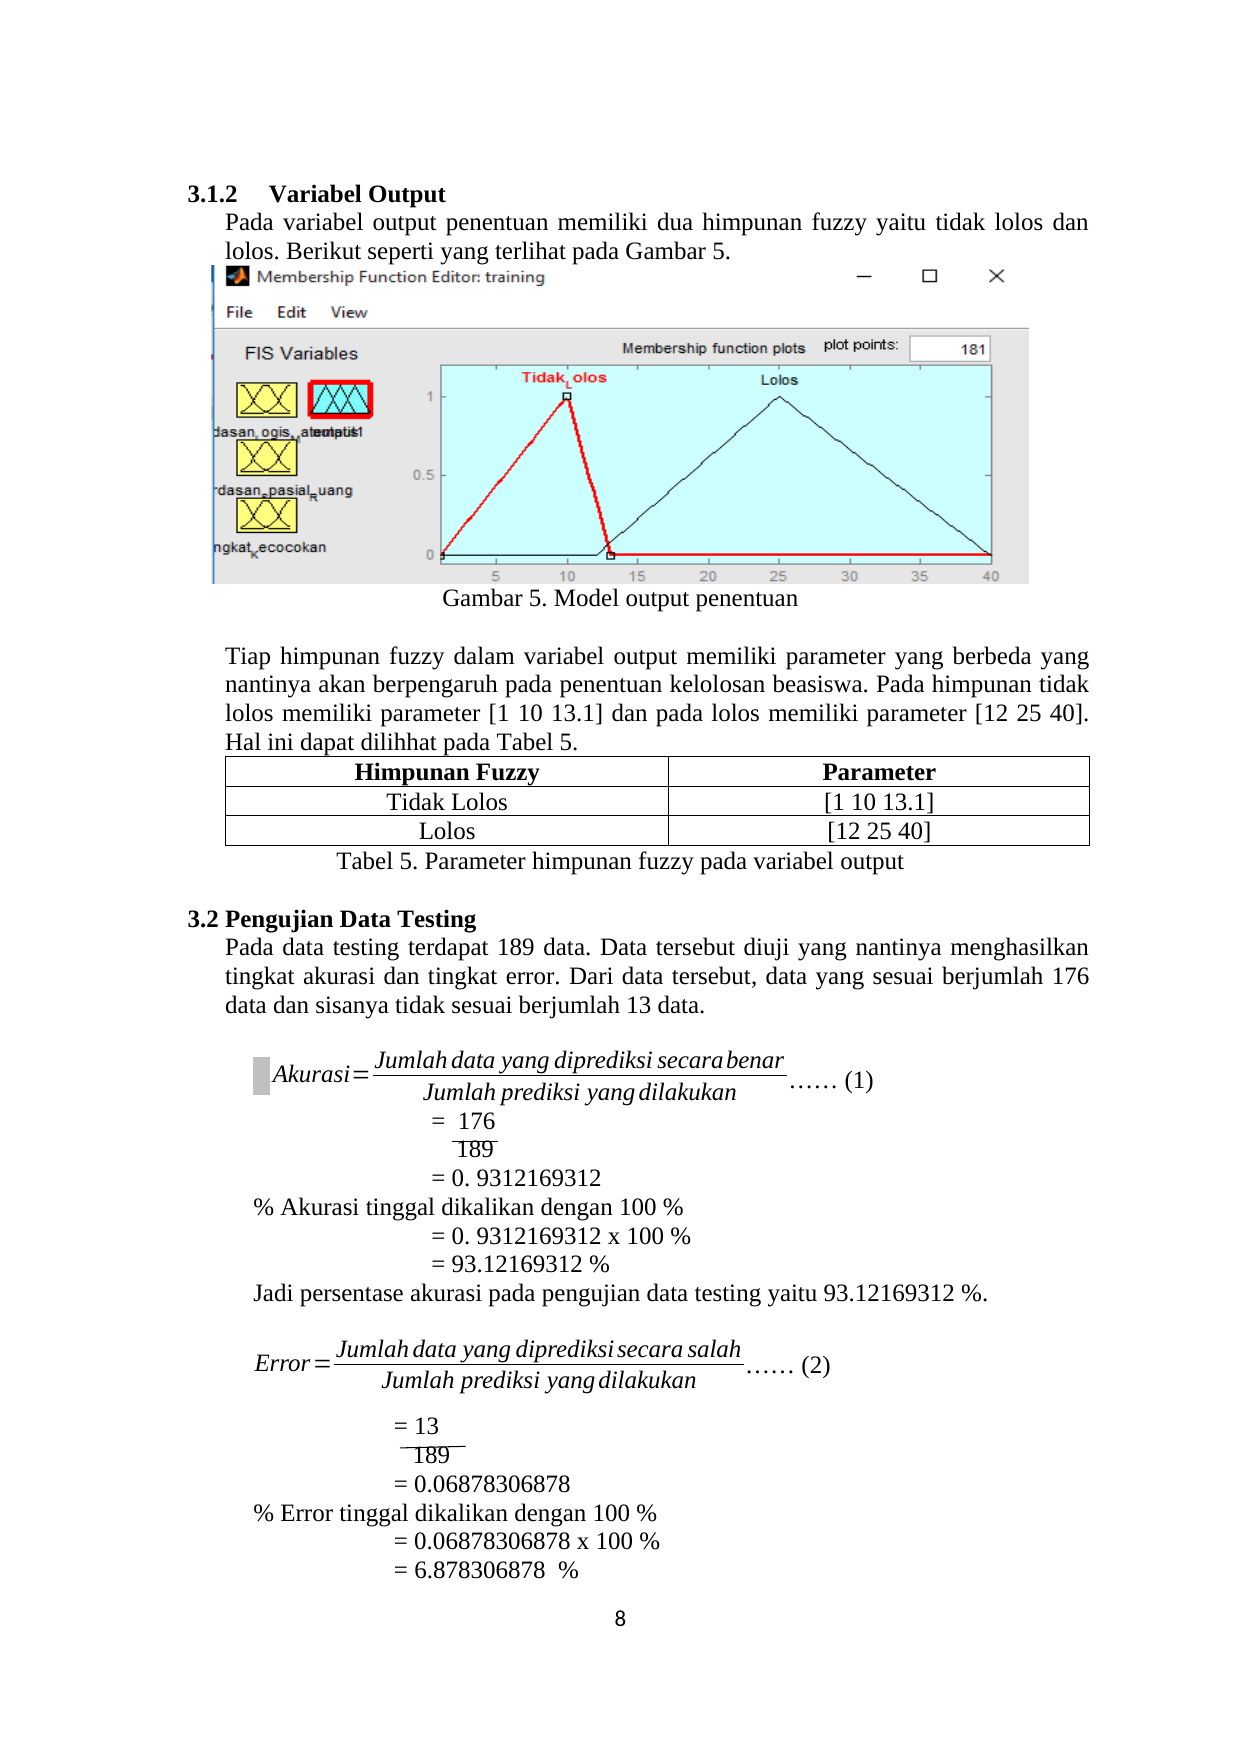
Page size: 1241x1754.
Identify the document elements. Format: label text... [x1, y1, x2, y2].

text % Error tinggal dikalikan dengan 100 % [253, 1498, 1090, 1526]
text 189 [150, 1440, 1090, 1469]
text = 93.12169312 % [253, 1249, 1090, 1278]
table_cell [12 25 40] [669, 816, 1089, 845]
text = 13 [394, 1411, 1090, 1440]
list Variabel Output [187, 179, 1090, 207]
text = 0.06878306878 [150, 1469, 1090, 1498]
text Tiap himpunan fuzzy dalam variabel output memiliki parameter yang berbeda yang nantinya akan berpengaruh pada penentuan kelolosan beasiswa. Pada himpunan tidak lolos memiliki parameter [1 10 13.1] dan pada lolos memiliki parameter [12 25 40]. Hal ini dapat dilihhat pada Tabel 5. [225, 641, 1090, 756]
text = 0.06878306878 x 100 % [150, 1526, 1090, 1555]
text 189 [450, 1134, 1090, 1163]
text = 6.878306878 % [319, 1555, 1090, 1584]
table_cell [1 10 13.1] [669, 787, 1089, 815]
text …… (1) [225, 1047, 1090, 1106]
list Pengujian Data Testing [187, 904, 1090, 932]
text Tabel 5. Parameter himpunan fuzzy pada variabel output [150, 846, 1090, 875]
text Jadi persentase akurasi pada pengujian data testing yaitu 93.12169312 %. [253, 1278, 1090, 1307]
text = 176 [150, 1106, 1090, 1134]
text Pada variabel output penentuan memiliki dua himpunan fuzzy yaitu tidak lolos dan lolos. Berikut seperti yang terlihat pada Gambar 5. [225, 207, 1090, 265]
picture [211, 265, 1029, 584]
table_header Himpunan Fuzzy [226, 757, 668, 786]
text % Akurasi tinggal dikalikan dengan 100 % [253, 1192, 1090, 1221]
text = 0. 9312169312 x 100 % [253, 1221, 1090, 1249]
table_cell Tidak Lolos [226, 787, 668, 815]
table_cell Lolos [226, 816, 668, 845]
text Gambar 5. Model output penentuan [150, 583, 1090, 612]
table_header Parameter [669, 757, 1089, 786]
text = 0. 9312169312 [431, 1163, 1090, 1192]
text …… (2) [253, 1336, 1090, 1395]
text Pada data testing terdapat 189 data. Data tersebut diuji yang nantinya menghasilkan tingkat akurasi dan tingkat error. Dari data tersebut, data yang sesuai berjumlah 176 data dan sisanya tidak sesuai berjumlah 13 data. [225, 932, 1090, 1019]
